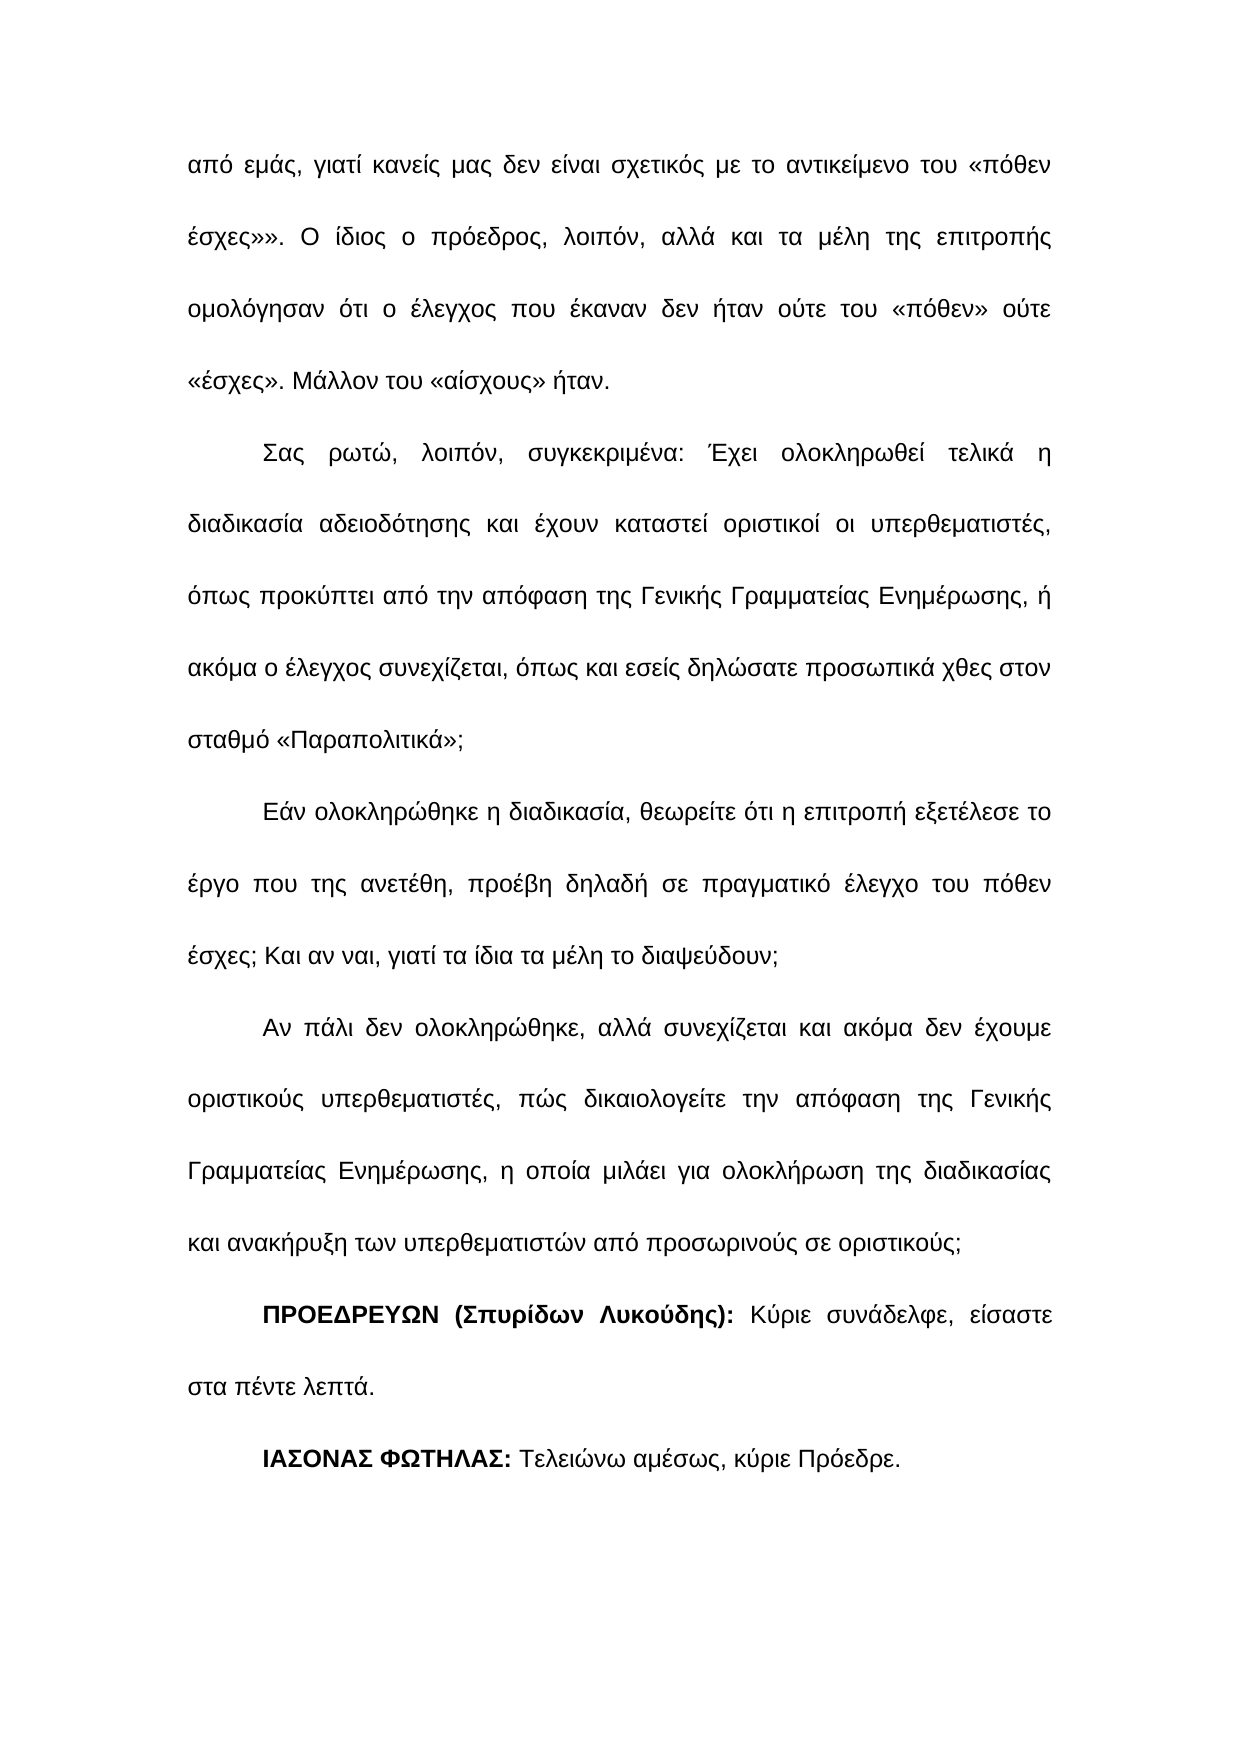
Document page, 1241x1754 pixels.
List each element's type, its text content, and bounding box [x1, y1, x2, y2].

text Σας ρωτώ, λοιπόν, συγκεκριμένα: Έχει ολοκληρωθεί τελικά η διαδικασία αδειοδότησης και έχουν καταστεί οριστικοί οι υπερθεματιστές, όπως προκύπτει από την απόφαση της Γενικής Γραμματείας Ενημέρωσης, ή ακόμα ο έλεγχος συνεχίζεται, όπως και εσείς δηλώσατε προσωπικά χθες στον σταθμό «Παραπολιτικά»; [187, 437, 1053, 754]
text ΙΑΣΟΝΑΣ ΦΩΤΗΛΑΣ: Τελειώνω αμέσως, κύριε Πρόεδρε. [187, 1444, 1053, 1472]
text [187, 150, 1053, 394]
text Αν πάλι δεν ολοκληρώθηκε, αλλά συνεχίζεται και ακόμα δεν έχουμε οριστικούς υπερθεματιστές, πώς δικαιολογείτε την απόφαση της Γενικής Γραμματείας Ενημέρωσης, η οποία μιλάει για ολοκλήρωση της διαδικασίας και ανακήρυξη των υπερθεματιστών από προσωρινούς σε οριστικούς; [187, 1012, 1053, 1257]
text ΠΡΟΕΔΡΕΥΩΝ (Σπυρίδων Λυκούδης): Κύριε συνάδελφε, είσαστε στα πέντε λεπτά. [187, 1300, 1053, 1401]
text Εάν ολοκληρώθηκε η διαδικασία, θεωρείτε ότι η επιτροπή εξετέλεσε το έργο που της ανετέθη, προέβη δηλαδή σε πραγματικό έλεγχο του πόθεν έσχες; Και αν ναι, γιατί τα ίδια τα μέλη το διαψεύδουν; [187, 797, 1053, 969]
